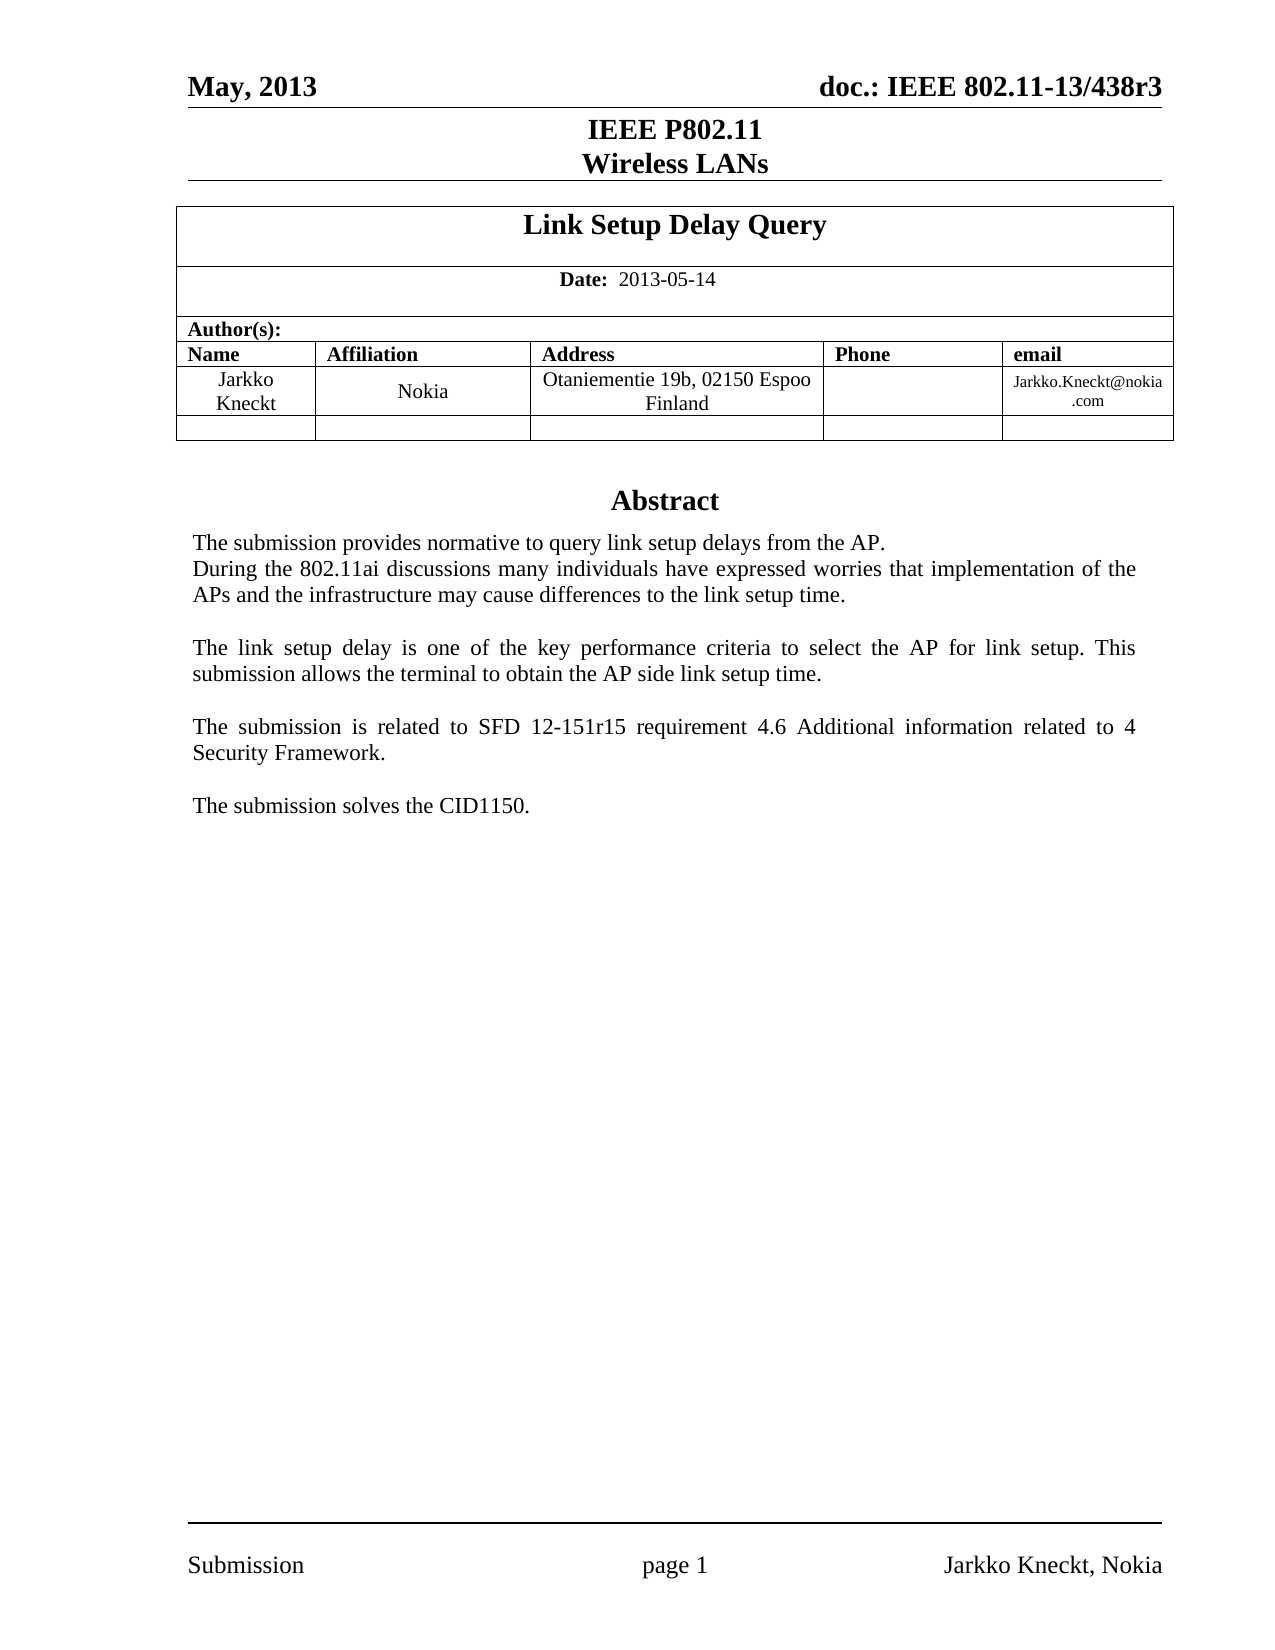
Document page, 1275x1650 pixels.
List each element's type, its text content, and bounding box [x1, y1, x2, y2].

table_cell [824, 416, 1002, 440]
table_cell Otaniementie 19b, 02150 Espoo Finland [531, 367, 823, 415]
table_cell Address [531, 342, 823, 366]
table_cell Affiliation [316, 342, 530, 366]
table_cell Author(s): [177, 317, 1173, 341]
table_cell [531, 416, 823, 440]
table_cell [1003, 416, 1173, 440]
table_cell Nokia [316, 367, 530, 415]
text IEEE P802.11 Wireless LANs [187, 112, 1162, 181]
table_cell Jarkko Kneckt [177, 367, 315, 415]
table_cell email [1003, 342, 1173, 366]
table_header Link Setup Delay Query [177, 207, 1173, 266]
table_cell Phone [824, 342, 1002, 366]
table_cell [177, 416, 315, 440]
table_cell Name [177, 342, 315, 366]
table_cell Jarkko.Kneckt@nokia.com [1003, 367, 1173, 415]
table_cell [824, 367, 1002, 415]
table_cell [316, 416, 530, 440]
table_cell Date: 2013-05-14 [177, 267, 1173, 316]
